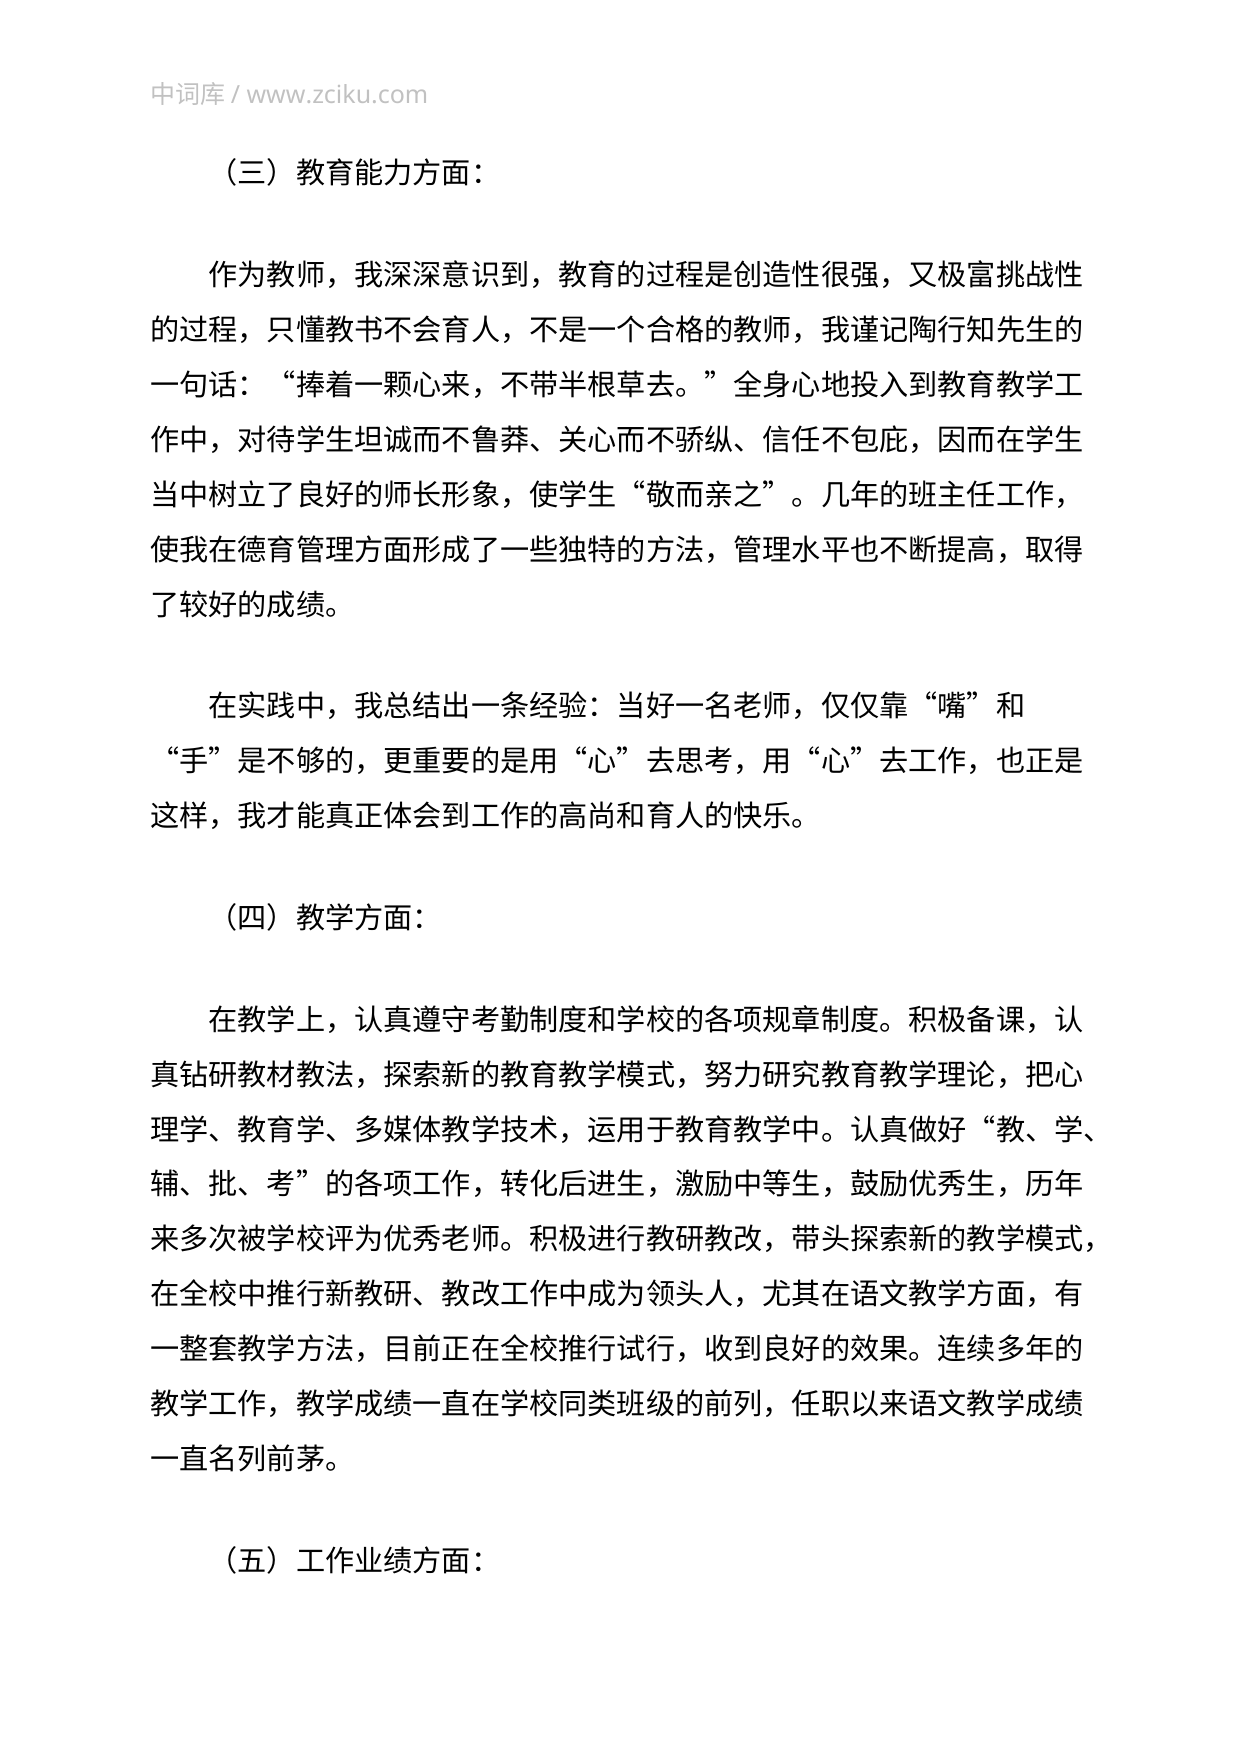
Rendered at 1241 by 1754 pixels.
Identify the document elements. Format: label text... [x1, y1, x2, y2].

text （五）工作业绩方面： [150, 1537, 1090, 1579]
text （四）教学方面： [150, 894, 1090, 937]
text （三）教育能力方面： [150, 150, 1090, 192]
text 在教学上，认真遵守考勤制度和学校的各项规章制度。积极备课，认真钻研教材教法，探索新的教育教学模式，努力研究教育教学理论，把心理学、教育学、多媒体教学技术，运用于教育教学中。认真做好“教、学、辅、批、考”的各项工作，转化后进生，激励中等生，鼓励优秀生，历年来多次被学校评为优秀老师。积极进行教研教改，带头探索新的教学模式，在全校中推行新教研、教改工作中成为领头人，尤其在语文教学方面，有一整套教学方法，目前正在全校推行试行，收到良好的效果。连续多年的教学工作，教学成绩一直在学校同类班级的前列，任职以来语文教学成绩一直名列前茅。 [150, 996, 1090, 1478]
text 作为教师，我深深意识到，教育的过程是创造性很强，又极富挑战性的过程，只懂教书不会育人，不是一个合格的教师，我谨记陶行知先生的一句话：“捧着一颗心来，不带半根草去。”全身心地投入到教育教学工作中，对待学生坦诚而不鲁莽、关心而不骄纵、信任不包庇，因而在学生当中树立了良好的师长形象，使学生“敬而亲之”。几年的班主任工作，使我在德育管理方面形成了一些独特的方法，管理水平也不断提高，取得了较好的成绩。 [150, 252, 1090, 623]
text 在实践中，我总结出一条经验：当好一名老师，仅仅靠“嘴”和“手”是不够的，更重要的是用“心”去思考，用“心”去工作，也正是这样，我才能真正体会到工作的高尚和育人的快乐。 [150, 683, 1090, 835]
